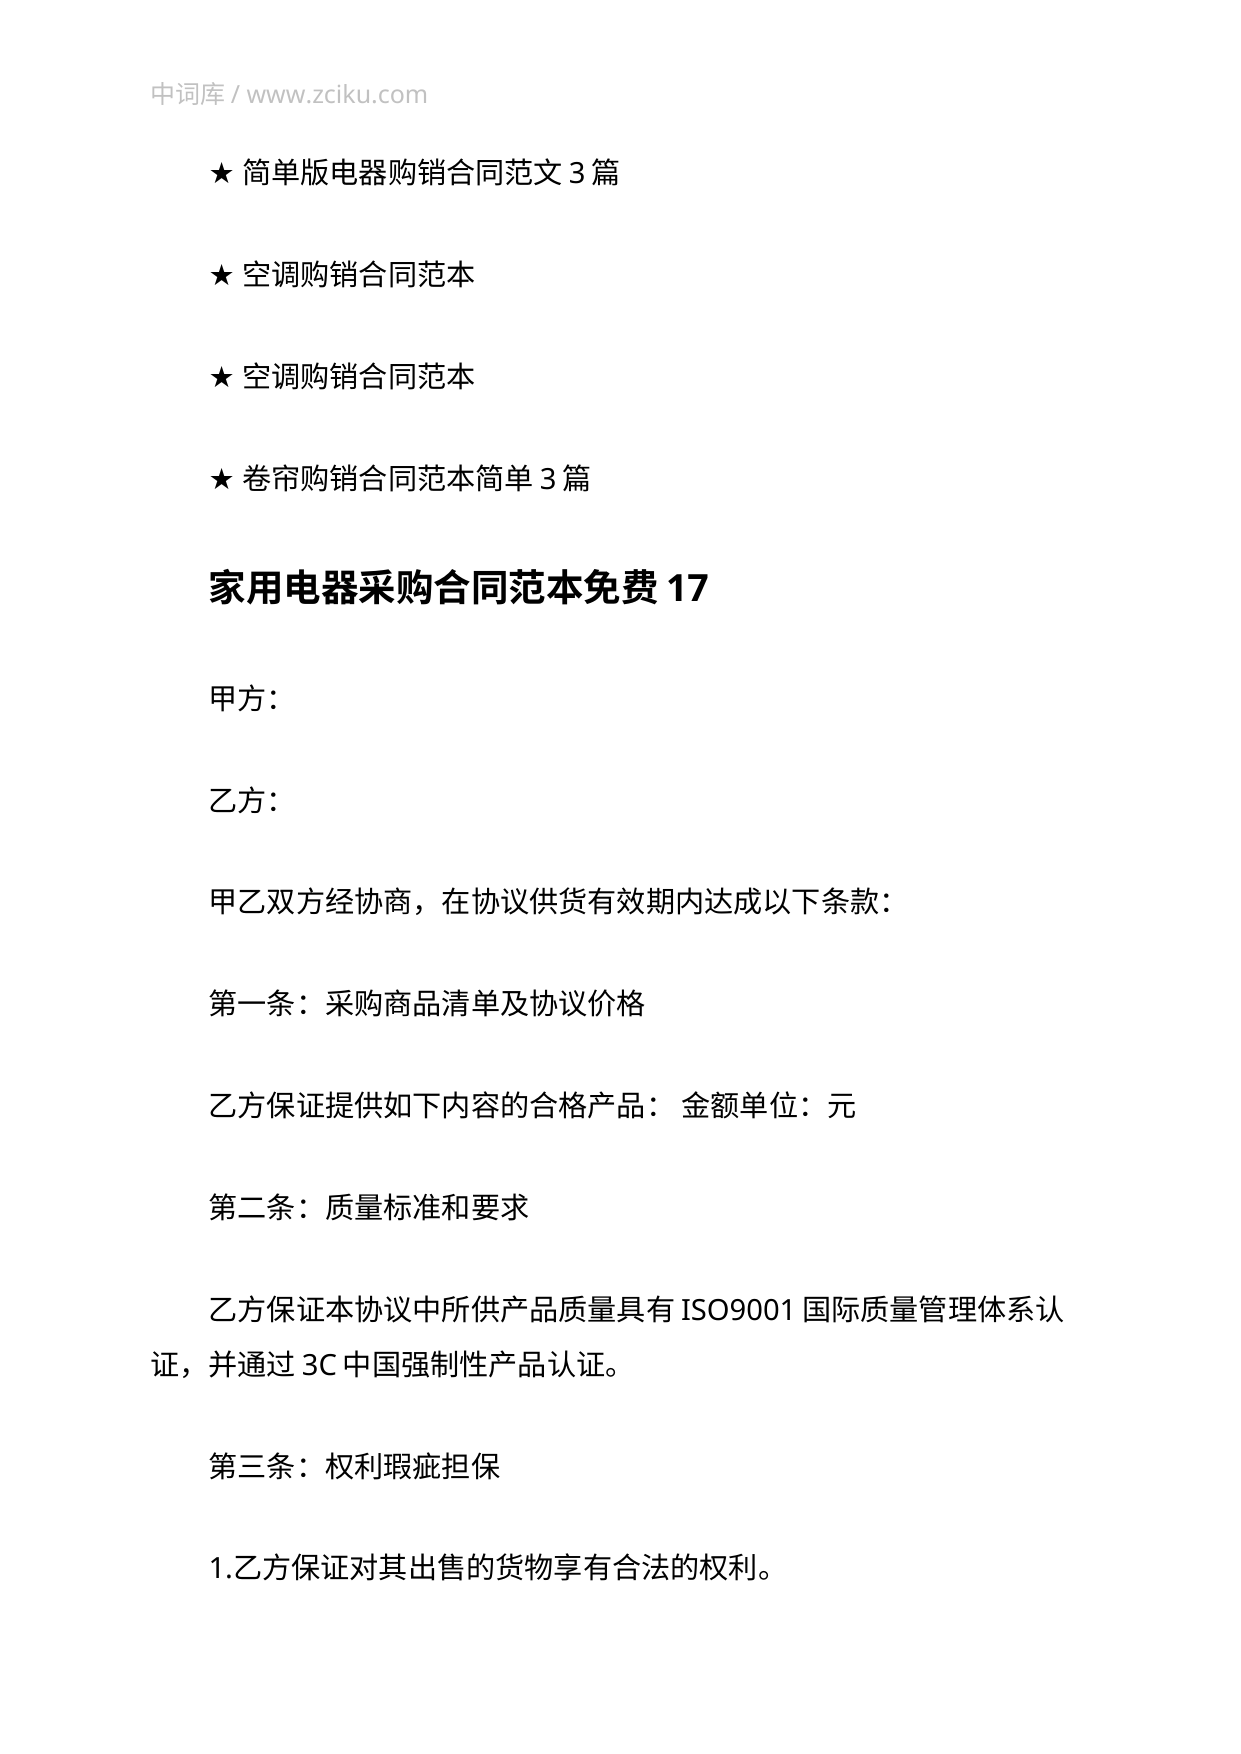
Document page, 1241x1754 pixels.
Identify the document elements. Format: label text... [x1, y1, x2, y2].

text 第一条：采购商品清单及协议价格 [150, 981, 1090, 1023]
text 乙方： [150, 777, 1090, 819]
text 乙方保证提供如下内容的合格产品： 金额单位：元 [150, 1083, 1090, 1125]
text ★ 卷帘购销合同范本简单3篇 [150, 456, 1090, 498]
text 家用电器采购合同范本免费17 [150, 558, 1090, 612]
text 第三条：权利瑕疵担保 [150, 1443, 1090, 1485]
text 第二条：质量标准和要求 [150, 1184, 1090, 1227]
text ★ 空调购销合同范本 [150, 354, 1090, 396]
text 1.乙方保证对其出售的货物享有合法的权利。 [150, 1545, 1090, 1587]
text 甲方： [150, 676, 1090, 718]
text 乙方保证本协议中所供产品质量具有ISO9001国际质量管理体系认证，并通过3C中国强制性产品认证。 [150, 1286, 1090, 1383]
text ★ 简单版电器购销合同范文3篇 [150, 150, 1090, 192]
text ★ 空调购销合同范本 [150, 252, 1090, 294]
text 甲乙双方经协商，在协议供货有效期内达成以下条款： [150, 879, 1090, 921]
